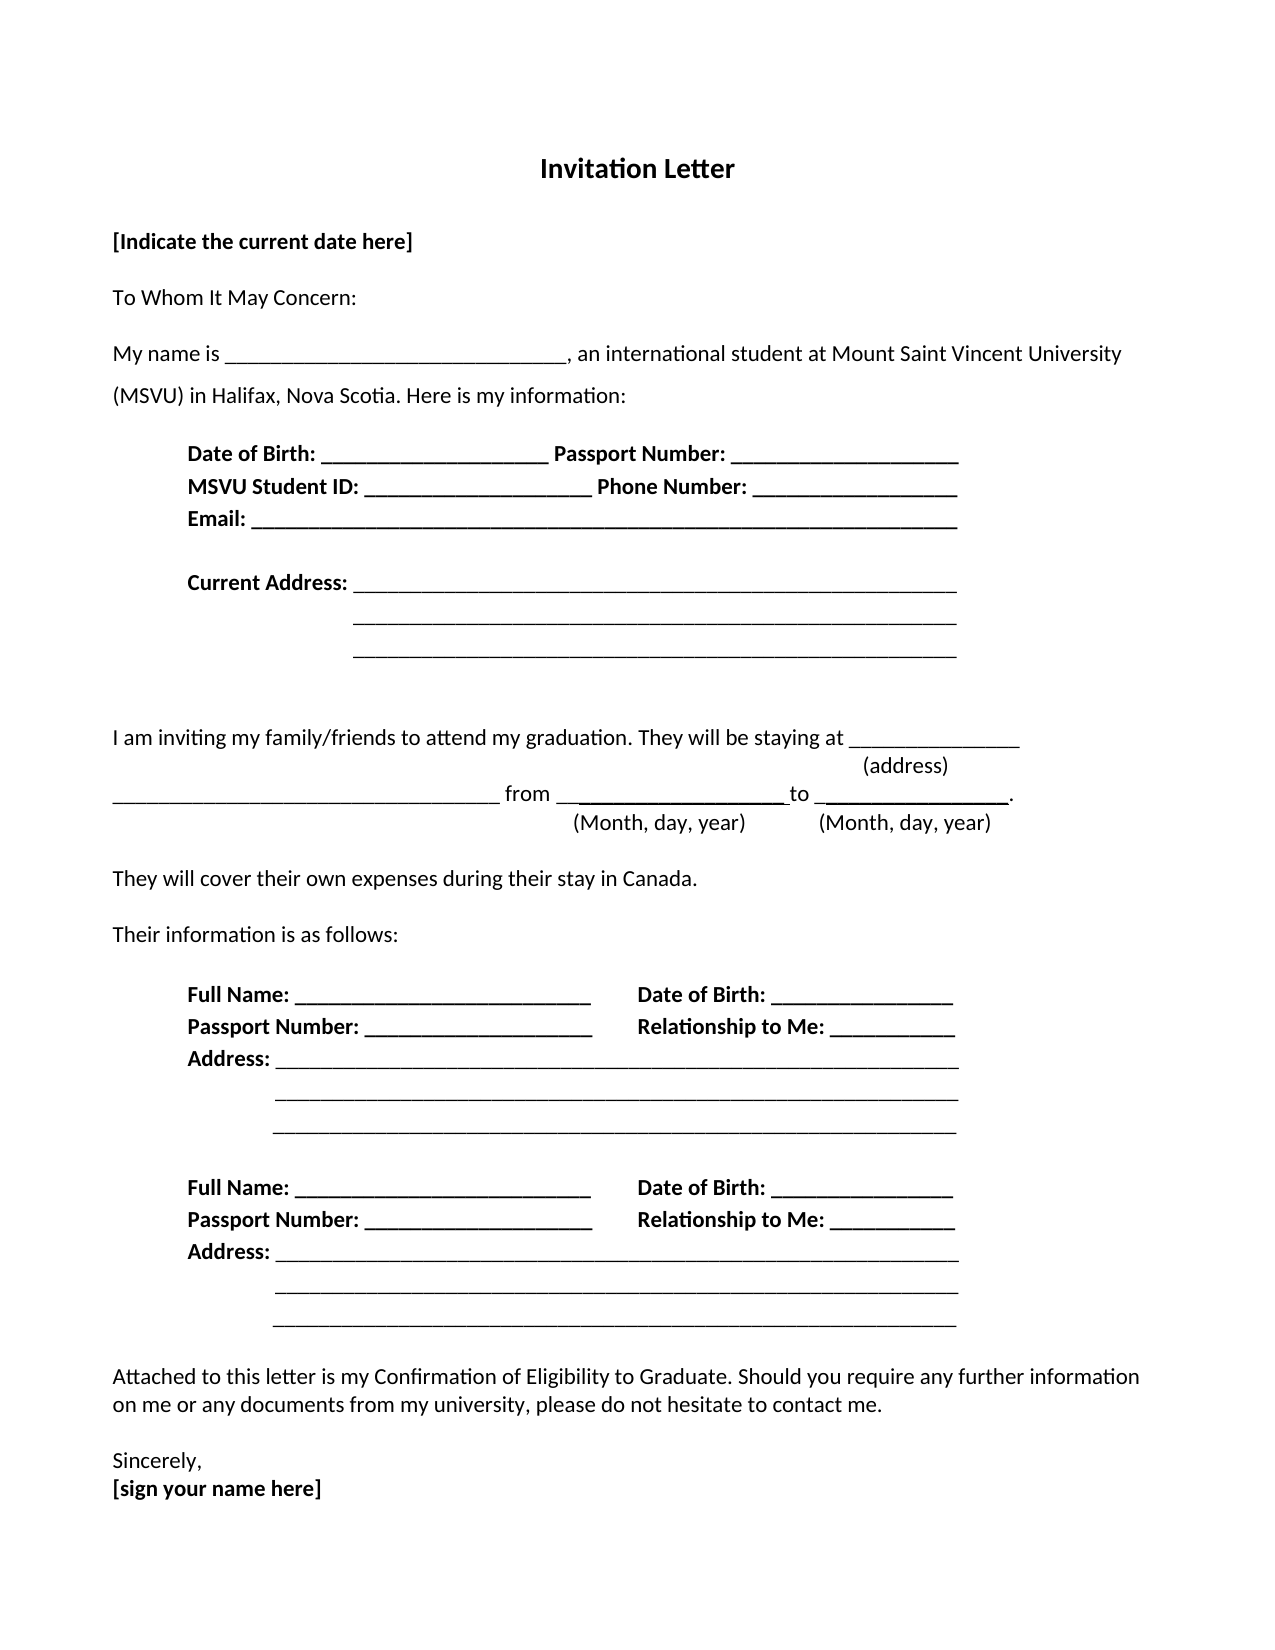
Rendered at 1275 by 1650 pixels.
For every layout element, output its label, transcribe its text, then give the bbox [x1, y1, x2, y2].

text Address: ____________________________________________________________ [112, 1044, 1162, 1072]
text ____________________________________________________________ [112, 1109, 1162, 1137]
text Attached to this letter is my Confirmation of Eligibility to Graduate. Should you require any further information on me or any documents from my university, please do not hesitate to contact me. [112, 1362, 1162, 1418]
text ____________________________________________________________ [112, 1076, 1162, 1104]
text _____________________________________________________ [112, 601, 1162, 628]
text (Month, day, year) (Month, day, year) [487, 808, 1162, 836]
text They will cover their own expenses during their stay in Canada. [112, 864, 1162, 892]
text Invitation Letter [112, 150, 1162, 186]
text [Indicate the current date here] [112, 227, 1162, 255]
text Full Name: __________________________ Date of Birth: ________________ Passport Number: ____________________ Relationship to Me: ___________ [112, 1173, 1162, 1233]
text (address) [787, 752, 1162, 779]
text Current Address: _____________________________________________________ [112, 568, 1162, 596]
text _____________________________________________________ [112, 633, 1162, 661]
text __________________________________ from ____________________ to _________________. [112, 779, 1162, 808]
text MSVU Student ID: ____________________ Phone Number: __________________ [112, 472, 1162, 500]
text Full Name: __________________________ Date of Birth: ________________ Passport Number: ____________________ Relationship to Me: ___________ [112, 980, 1162, 1040]
text ____________________________________________________________ [112, 1302, 1162, 1330]
text Address: ____________________________________________________________ [112, 1237, 1162, 1265]
text Sincerely, [112, 1446, 1162, 1474]
text Their information is as follows: [112, 920, 1162, 948]
text I am inviting my family/friends to attend my graduation. They will be staying at _______________ [112, 723, 1162, 752]
text My name is ______________________________, an international student at Mount Saint Vincent University (MSVU) in Halifax, Nova Scotia. Here is my information: [112, 339, 1162, 409]
text Date of Birth: ____________________ Passport Number: ____________________ [112, 439, 1162, 468]
text Email: ______________________________________________________________ [112, 504, 1162, 564]
text [sign your name here] [112, 1474, 1162, 1502]
text To Whom It May Concern: [112, 283, 1162, 311]
text ____________________________________________________________ [112, 1269, 1162, 1298]
